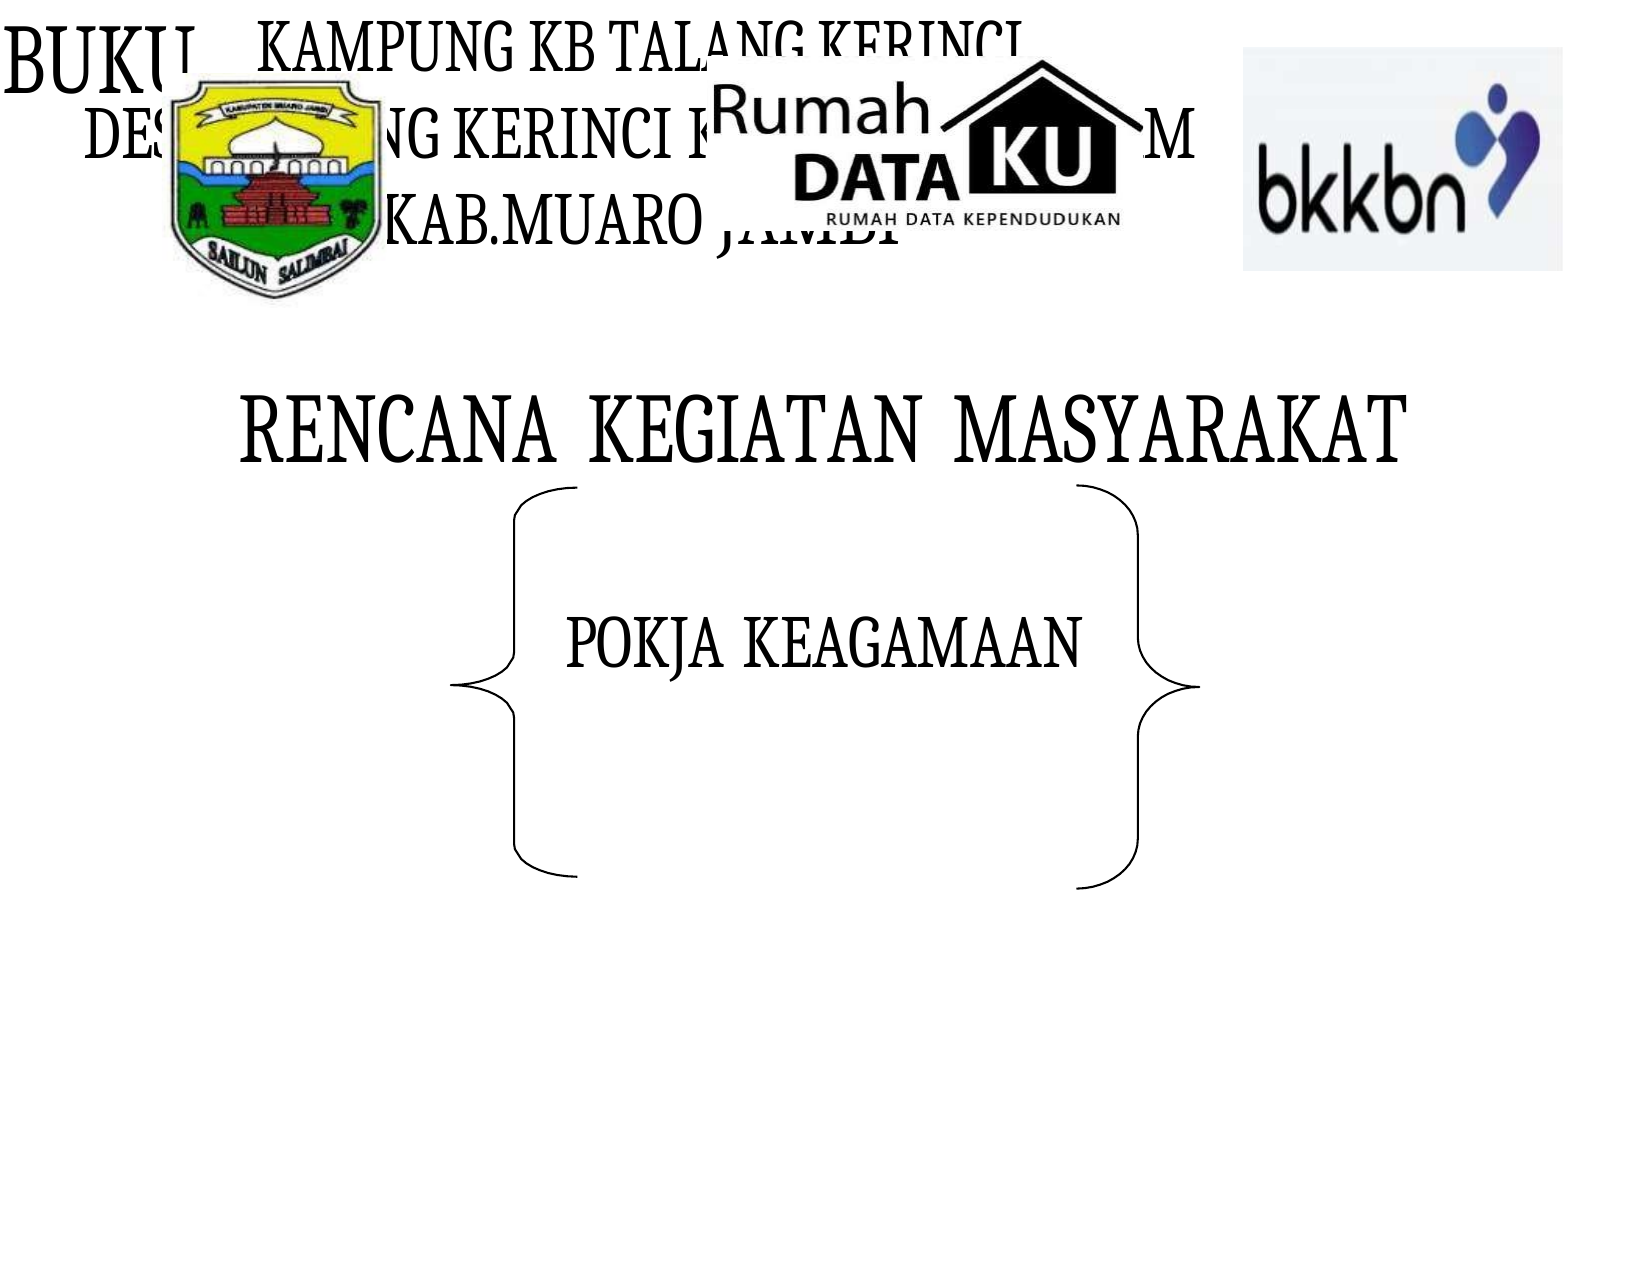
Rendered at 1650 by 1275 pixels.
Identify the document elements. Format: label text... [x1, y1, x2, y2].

picture [706, 56, 1144, 231]
subtitle RENCANA KEGIATAN MASYARAKAT [185, 373, 1462, 488]
picture [161, 73, 387, 308]
subtitle POKJA KEAGAMAAN [186, 599, 1462, 686]
picture [1243, 47, 1564, 271]
